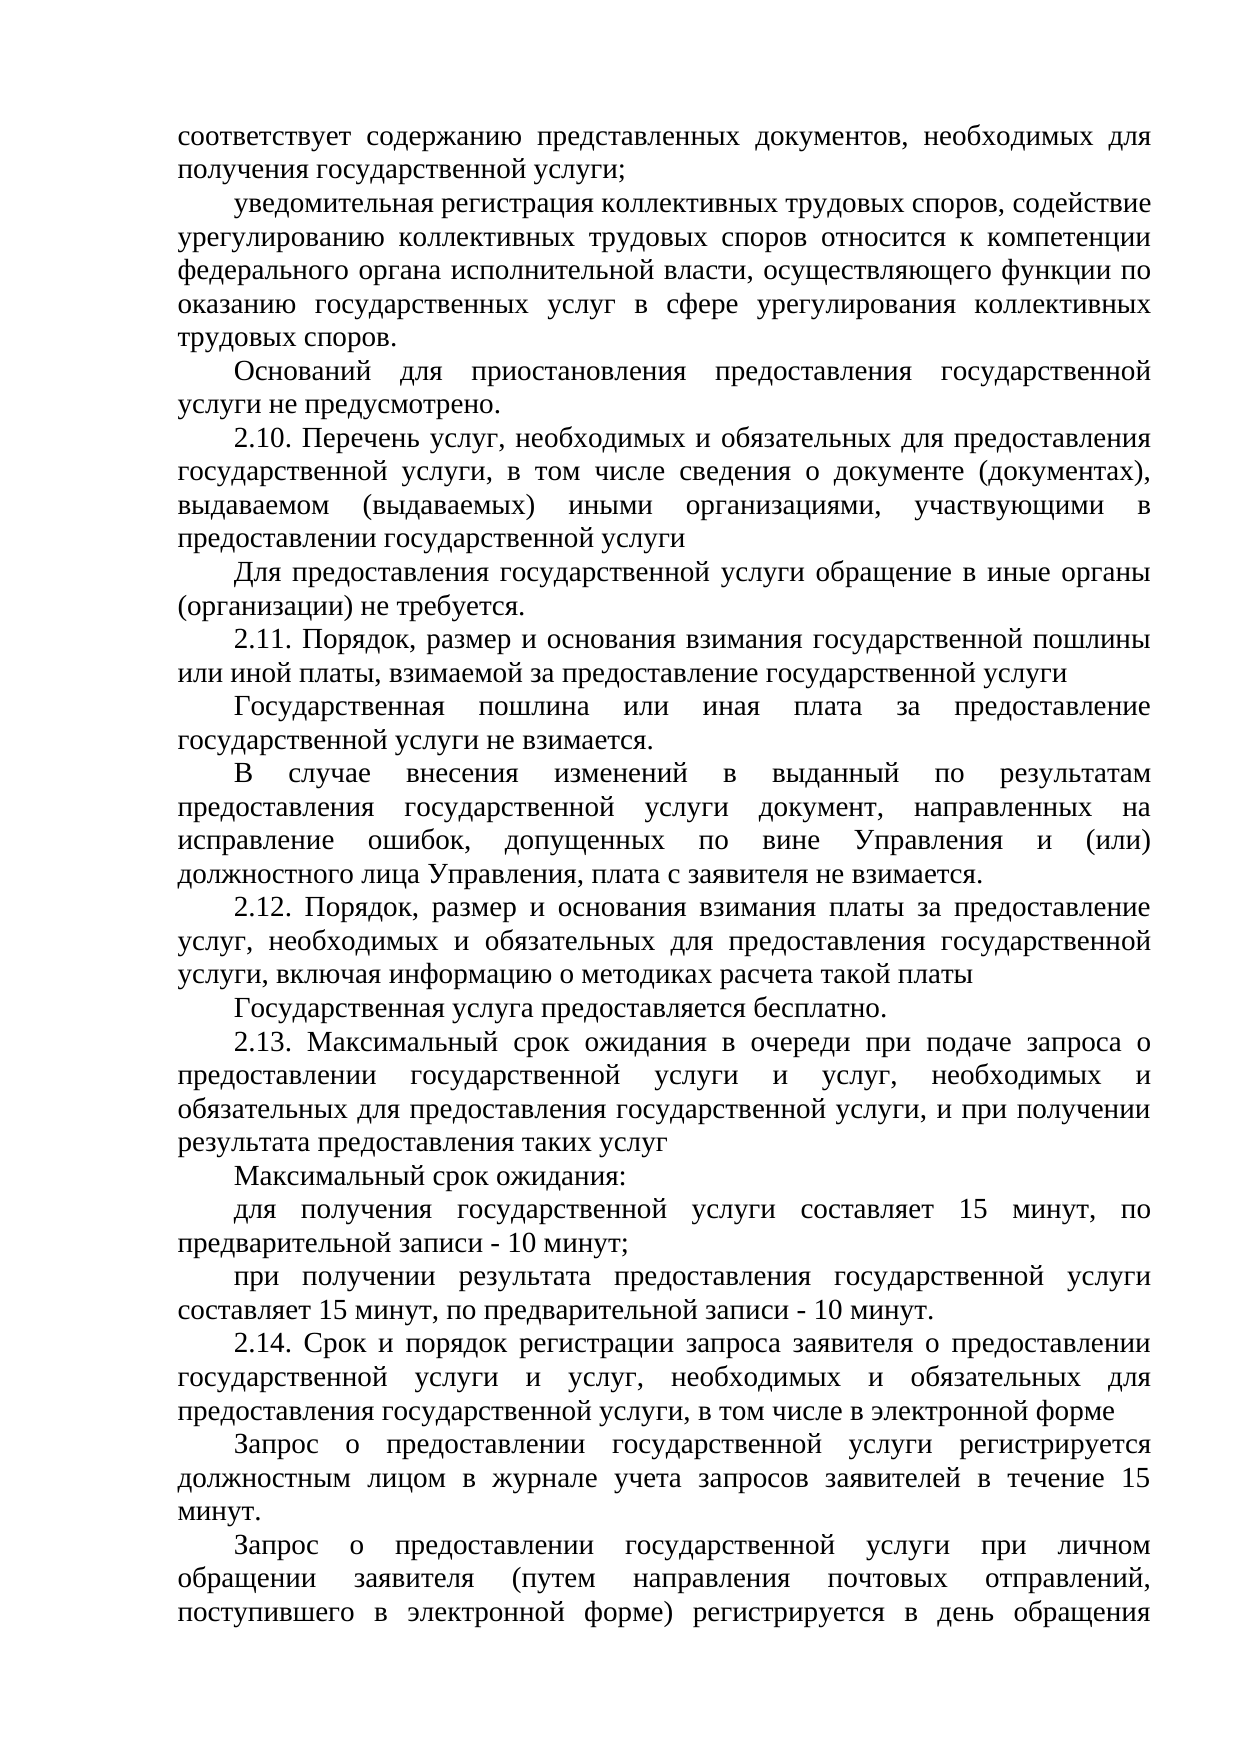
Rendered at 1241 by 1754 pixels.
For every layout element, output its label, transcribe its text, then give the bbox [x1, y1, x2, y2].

text Запрос о предоставлении государственной услуги регистрируется должностным лицом в журнале учета запросов заявителей в течение 15 минут. [177, 1426, 1152, 1527]
text Государственная услуга предоставляется бесплатно. [177, 990, 1152, 1024]
text Оснований для приостановления предоставления государственной услуги не предусмотрено. [177, 353, 1152, 420]
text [177, 118, 1152, 185]
text для получения государственной услуги составляет 15 минут, по предварительной записи - 10 минут; [177, 1191, 1152, 1258]
text 2.12. Порядок, размер и основания взимания платы за предоставление услуг, необходимых и обязательных для предоставления государственной услуги, включая информацию о методиках расчета такой платы [177, 889, 1152, 990]
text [177, 1527, 1152, 1627]
text уведомительная регистрация коллективных трудовых споров, содействие урегулированию коллективных трудовых споров относится к компетенции федерального органа исполнительной власти, осуществляющего функции по оказанию государственных услуг в сфере урегулирования коллективных трудовых споров. [177, 185, 1152, 353]
text Для предоставления государственной услуги обращение в иные органы (организации) не требуется. [177, 554, 1152, 621]
text В случае внесения изменений в выданный по результатам предоставления государственной услуги документ, направленных на исправление ошибок, допущенных по вине Управления и (или) должностного лица Управления, плата с заявителя не взимается. [177, 755, 1152, 889]
text при получении результата предоставления государственной услуги составляет 15 минут, по предварительной записи - 10 минут. [177, 1258, 1152, 1326]
text 2.10. Перечень услуг, необходимых и обязательных для предоставления государственной услуги, в том числе сведения о документе (документах), выдаваемом (выдаваемых) иными организациями, участвующими в предоставлении государственной услуги [177, 420, 1152, 554]
text 2.13. Максимальный срок ожидания в очереди при подаче запроса о предоставлении государственной услуги и услуг, необходимых и обязательных для предоставления государственной услуги, и при получении результата предоставления таких услуг [177, 1024, 1152, 1158]
text 2.14. Срок и порядок регистрации запроса заявителя о предоставлении государственной услуги и услуг, необходимых и обязательных для предоставления государственной услуги, в том числе в электронной форме [177, 1326, 1152, 1426]
text 2.11. Порядок, размер и основания взимания государственной пошлины или иной платы, взимаемой за предоставление государственной услуги [177, 621, 1152, 688]
text Государственная пошлина или иная плата за предоставление государственной услуги не взимается. [177, 688, 1152, 755]
text Максимальный срок ожидания: [177, 1158, 1152, 1191]
